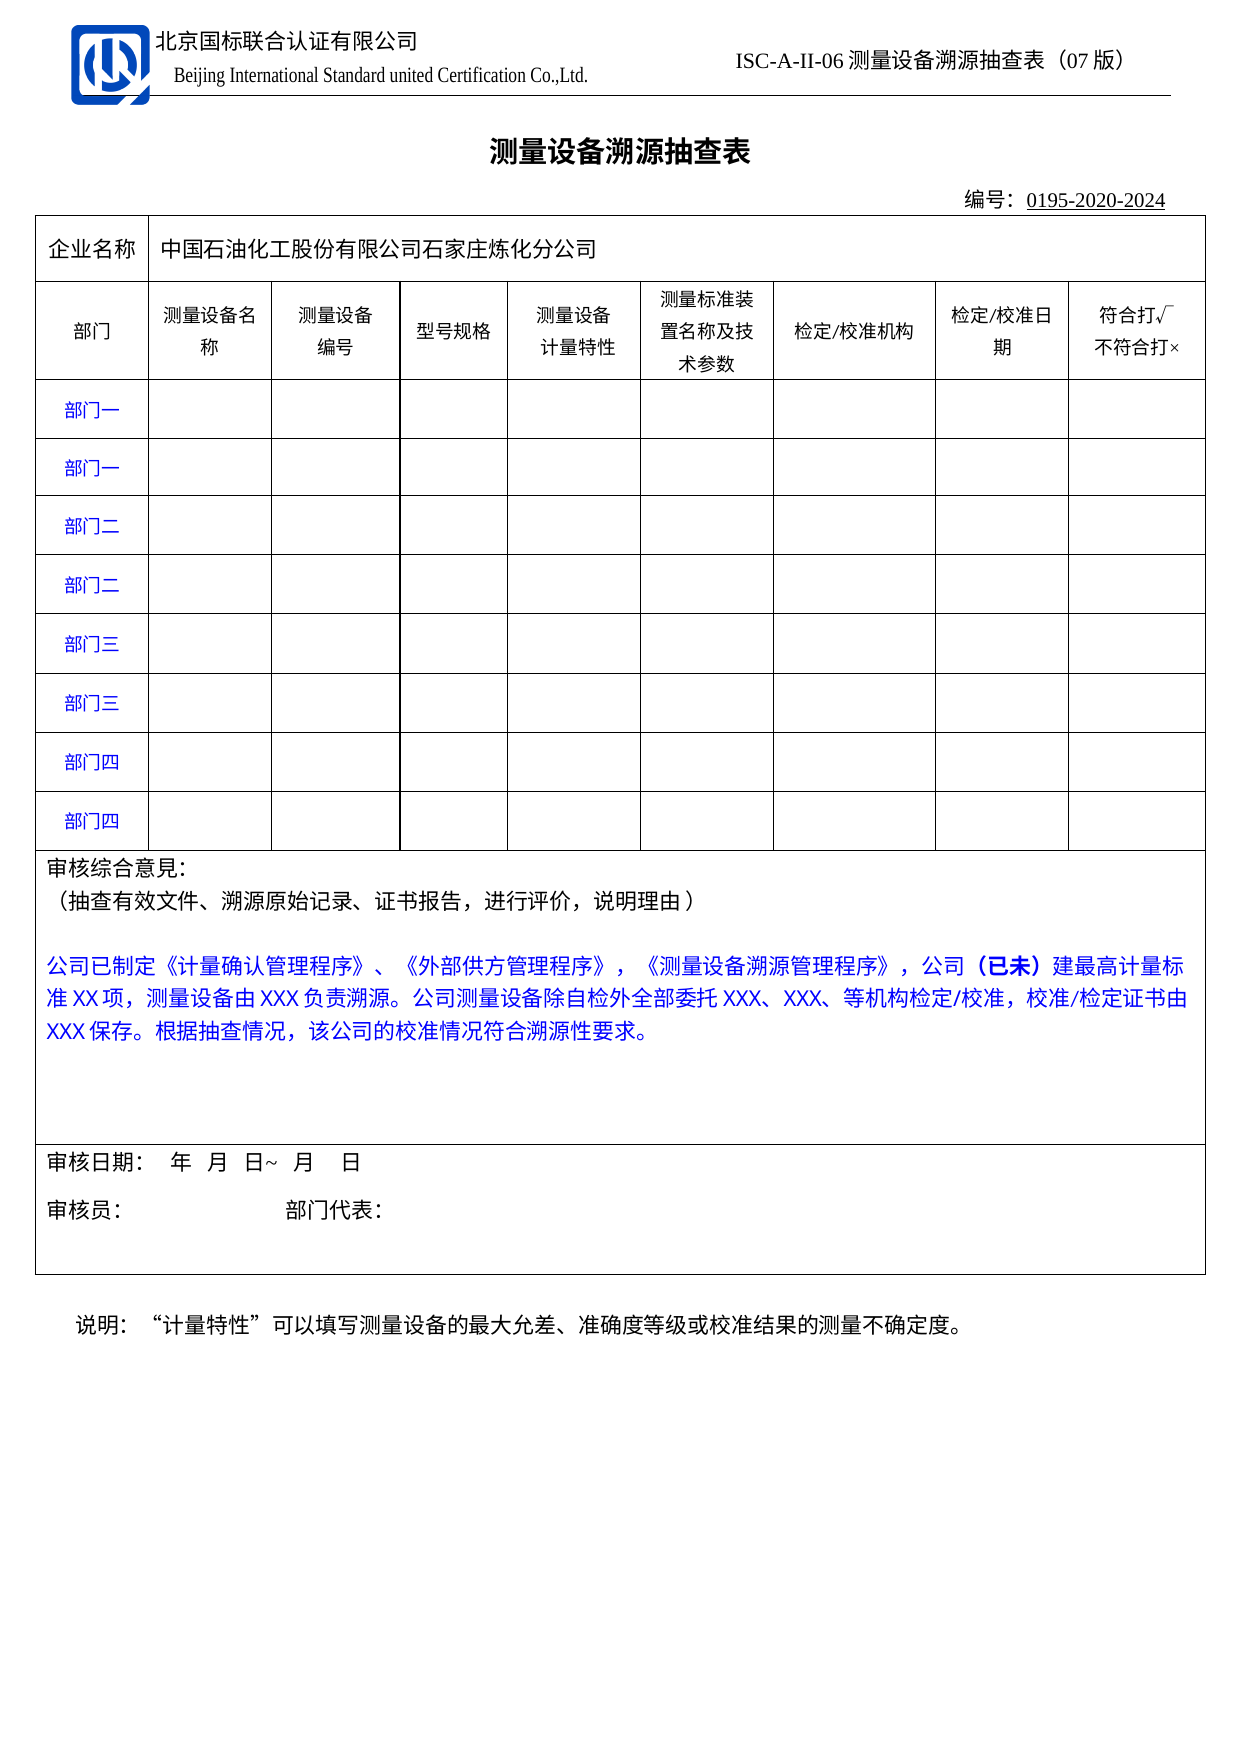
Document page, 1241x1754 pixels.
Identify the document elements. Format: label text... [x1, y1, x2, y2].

table_cell [401, 614, 507, 672]
table_cell [774, 555, 935, 613]
table_cell [149, 439, 271, 495]
table_cell 符合打√ 不符合打× [1069, 282, 1205, 379]
table_cell 部门二 [36, 555, 148, 613]
table_cell [774, 792, 935, 850]
table_cell [936, 439, 1068, 495]
table_cell [272, 496, 399, 554]
table_cell [936, 674, 1068, 732]
table_cell [641, 614, 773, 672]
table_cell 测量设备 编号 [272, 282, 399, 379]
table_cell [401, 496, 507, 554]
table_cell [508, 733, 640, 791]
table_cell 检定/校准日期 [936, 282, 1068, 379]
table_cell [774, 496, 935, 554]
table_cell [641, 439, 773, 495]
table_cell [774, 674, 935, 732]
table_cell [1069, 555, 1205, 613]
text 说明：“计量特性”可以填写测量设备的最大允差、准确度等级或校准结果的测量不确定度。 [75, 1307, 1165, 1340]
table_cell [641, 496, 773, 554]
table_cell 检定/校准机构 [774, 282, 935, 379]
table_cell [272, 555, 399, 613]
table_cell 部门四 [36, 792, 148, 850]
table_cell 部门 [36, 282, 148, 379]
table_header 中国石油化工股份有限公司石家庄炼化分公司 [149, 216, 1205, 281]
table_cell [149, 733, 271, 791]
table_cell [641, 733, 773, 791]
table_cell 部门三 [36, 674, 148, 732]
table_cell [149, 555, 271, 613]
table_cell [508, 674, 640, 732]
table_cell [1069, 733, 1205, 791]
table_cell [774, 733, 935, 791]
table_cell [508, 439, 640, 495]
table_cell [401, 733, 507, 791]
table_cell 测量设备名称 [149, 282, 271, 379]
table_cell [272, 733, 399, 791]
text 测量设备溯源抽查表 [75, 118, 1165, 183]
picture [71, 25, 150, 105]
table_cell [1069, 614, 1205, 672]
table_cell [1069, 792, 1205, 850]
text 编号：0195-2020-2024 [75, 183, 1165, 215]
table_cell [774, 439, 935, 495]
table_cell [774, 380, 935, 438]
table_cell [1069, 496, 1205, 554]
table_cell 审核综合意見： （抽查有效文件、溯源原始记录、证书报告，进行评价，说明理由 ） 公司已制定《计量确认管理程序》、《外部供方管理程序》，《测量设备溯源管理程序》，公司（已未）建最高计量标准XX项，测量设备由XXX负责溯源。公司测量设备除自检外全部委托XXX、XXX、等机构检定/校准，校准/检定证书由XXX保存。根据抽查情况，该公司的校准情况符合溯源性要求。 [36, 851, 1205, 1143]
table_cell [508, 555, 640, 613]
table_cell [272, 792, 399, 850]
table_cell 审核日期： 年 月 日~ 月 日 审核员： 部门代表： [36, 1145, 1205, 1274]
table_cell 部门一 [36, 380, 148, 438]
table_cell [936, 792, 1068, 850]
table_cell 部门一 [36, 439, 148, 495]
table_cell [401, 380, 507, 438]
table_cell [149, 674, 271, 732]
table_cell [272, 674, 399, 732]
table_cell [508, 380, 640, 438]
table_cell [641, 380, 773, 438]
table_cell [272, 614, 399, 672]
table_cell [149, 614, 271, 672]
table_cell [936, 496, 1068, 554]
table_cell [774, 614, 935, 672]
table_cell [149, 496, 271, 554]
table_cell [149, 380, 271, 438]
table_cell 部门三 [36, 614, 148, 672]
table_cell [149, 792, 271, 850]
table_cell [1069, 674, 1205, 732]
table_cell 部门四 [36, 733, 148, 791]
table_cell [936, 733, 1068, 791]
table_header 企业名称 [36, 216, 148, 281]
table_cell [641, 555, 773, 613]
table_cell [401, 792, 507, 850]
table_cell [272, 380, 399, 438]
table_cell [936, 380, 1068, 438]
table_cell [1069, 380, 1205, 438]
table_cell [936, 614, 1068, 672]
table_cell [508, 496, 640, 554]
table_cell [508, 792, 640, 850]
table_cell 部门二 [36, 496, 148, 554]
table_cell [1069, 439, 1205, 495]
table_cell [936, 555, 1068, 613]
table_cell [401, 439, 507, 495]
table_cell 测量设备 计量特性 [508, 282, 640, 379]
table_cell [508, 614, 640, 672]
table_cell 测量标准装置名称及技术参数 [641, 282, 773, 379]
table_cell 型号规格 [401, 282, 507, 379]
table_cell [272, 439, 399, 495]
table_cell [401, 555, 507, 613]
table_cell [401, 674, 507, 732]
table_cell [641, 674, 773, 732]
table_cell [641, 792, 773, 850]
